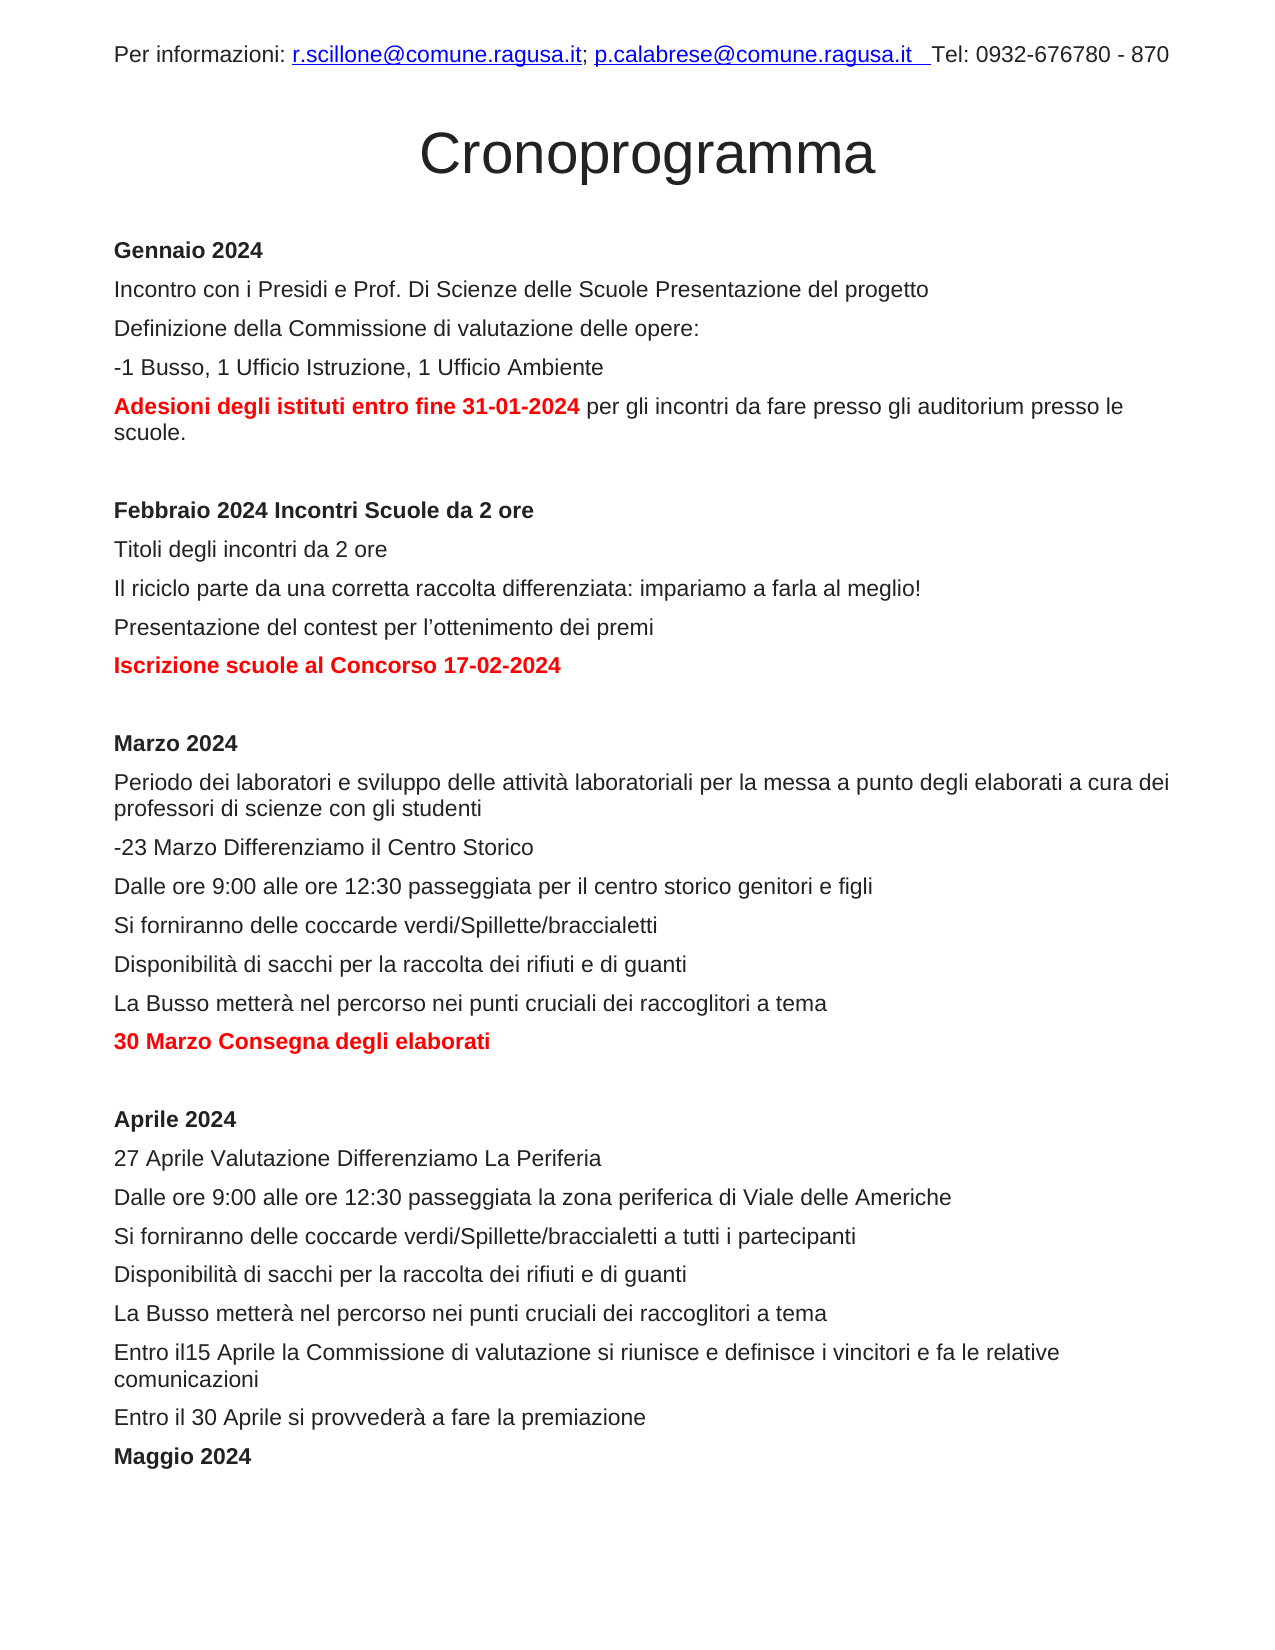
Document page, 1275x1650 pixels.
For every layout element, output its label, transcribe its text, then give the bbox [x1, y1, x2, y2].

text 27 Aprile Valutazione Differenziamo La Periferia [114, 1145, 1182, 1171]
text Periodo dei laboratori e sviluppo delle attività laboratoriali per la messa a punto degli elaborati a cura dei professori di scienze con gli studenti [114, 769, 1182, 822]
text La Busso metterà nel percorso nei punti cruciali dei raccoglitori a tema [114, 989, 1182, 1016]
text Definizione della Commissione di valutazione delle opere: [114, 315, 1182, 341]
text Disponibilità di sacchi per la raccolta dei rifiuti e di guanti [114, 951, 1182, 977]
text Marzo 2024 [114, 730, 1182, 756]
text Il riciclo parte da una corretta raccolta differenziata: impariamo a farla al meglio! [114, 574, 1182, 601]
text Entro il 30 Aprile si provvederà a fare la premiazione [114, 1404, 1182, 1431]
text -1 Busso, 1 Ufficio Istruzione, 1 Ufficio Ambiente [114, 354, 1182, 380]
text Titoli degli incontri da 2 ore [114, 536, 1182, 562]
text Maggio 2024 [114, 1443, 1182, 1469]
text Cronoprogramma [114, 119, 1182, 186]
text Incontro con i Presidi e Prof. Di Scienze delle Scuole Presentazione del progetto [114, 276, 1182, 303]
text Gennaio 2024 [114, 237, 1182, 264]
text Dalle ore 9:00 alle ore 12:30 passeggiata la zona periferica di Viale delle Americhe [114, 1184, 1182, 1210]
text Per informazioni: r.scillone@comune.ragusa.it; p.calabrese@comune.ragusa.it Tel: 0932-676780 - 870 [114, 41, 1182, 68]
text Dalle ore 9:00 alle ore 12:30 passeggiata per il centro storico genitori e figli [114, 873, 1182, 899]
text Entro il15 Aprile la Commissione di valutazione si riunisce e definisce i vincitori e fa le relative comunicazioni [114, 1339, 1182, 1392]
text Si forniranno delle coccarde verdi/Spillette/braccialetti [114, 912, 1182, 938]
text Febbraio 2024 Incontri Scuole da 2 ore [114, 497, 1182, 523]
text Aprile 2024 [114, 1106, 1182, 1132]
text Iscrizione scuole al Concorso 17-02-2024 [114, 652, 1182, 679]
text Si forniranno delle coccarde verdi/Spillette/braccialetti a tutti i partecipanti [114, 1223, 1182, 1249]
text La Busso metterà nel percorso nei punti cruciali dei raccoglitori a tema [114, 1300, 1182, 1327]
text Adesioni degli istituti entro fine 31-01-2024 per gli incontri da fare presso gli auditorium presso le scuole. [114, 393, 1182, 446]
text Disponibilità di sacchi per la raccolta dei rifiuti e di guanti [114, 1261, 1182, 1288]
text 30 Marzo Consegna degli elaborati [114, 1028, 1182, 1055]
text Presentazione del contest per l’ottenimento dei premi [114, 613, 1182, 640]
text -23 Marzo Differenziamo il Centro Storico [114, 834, 1182, 860]
